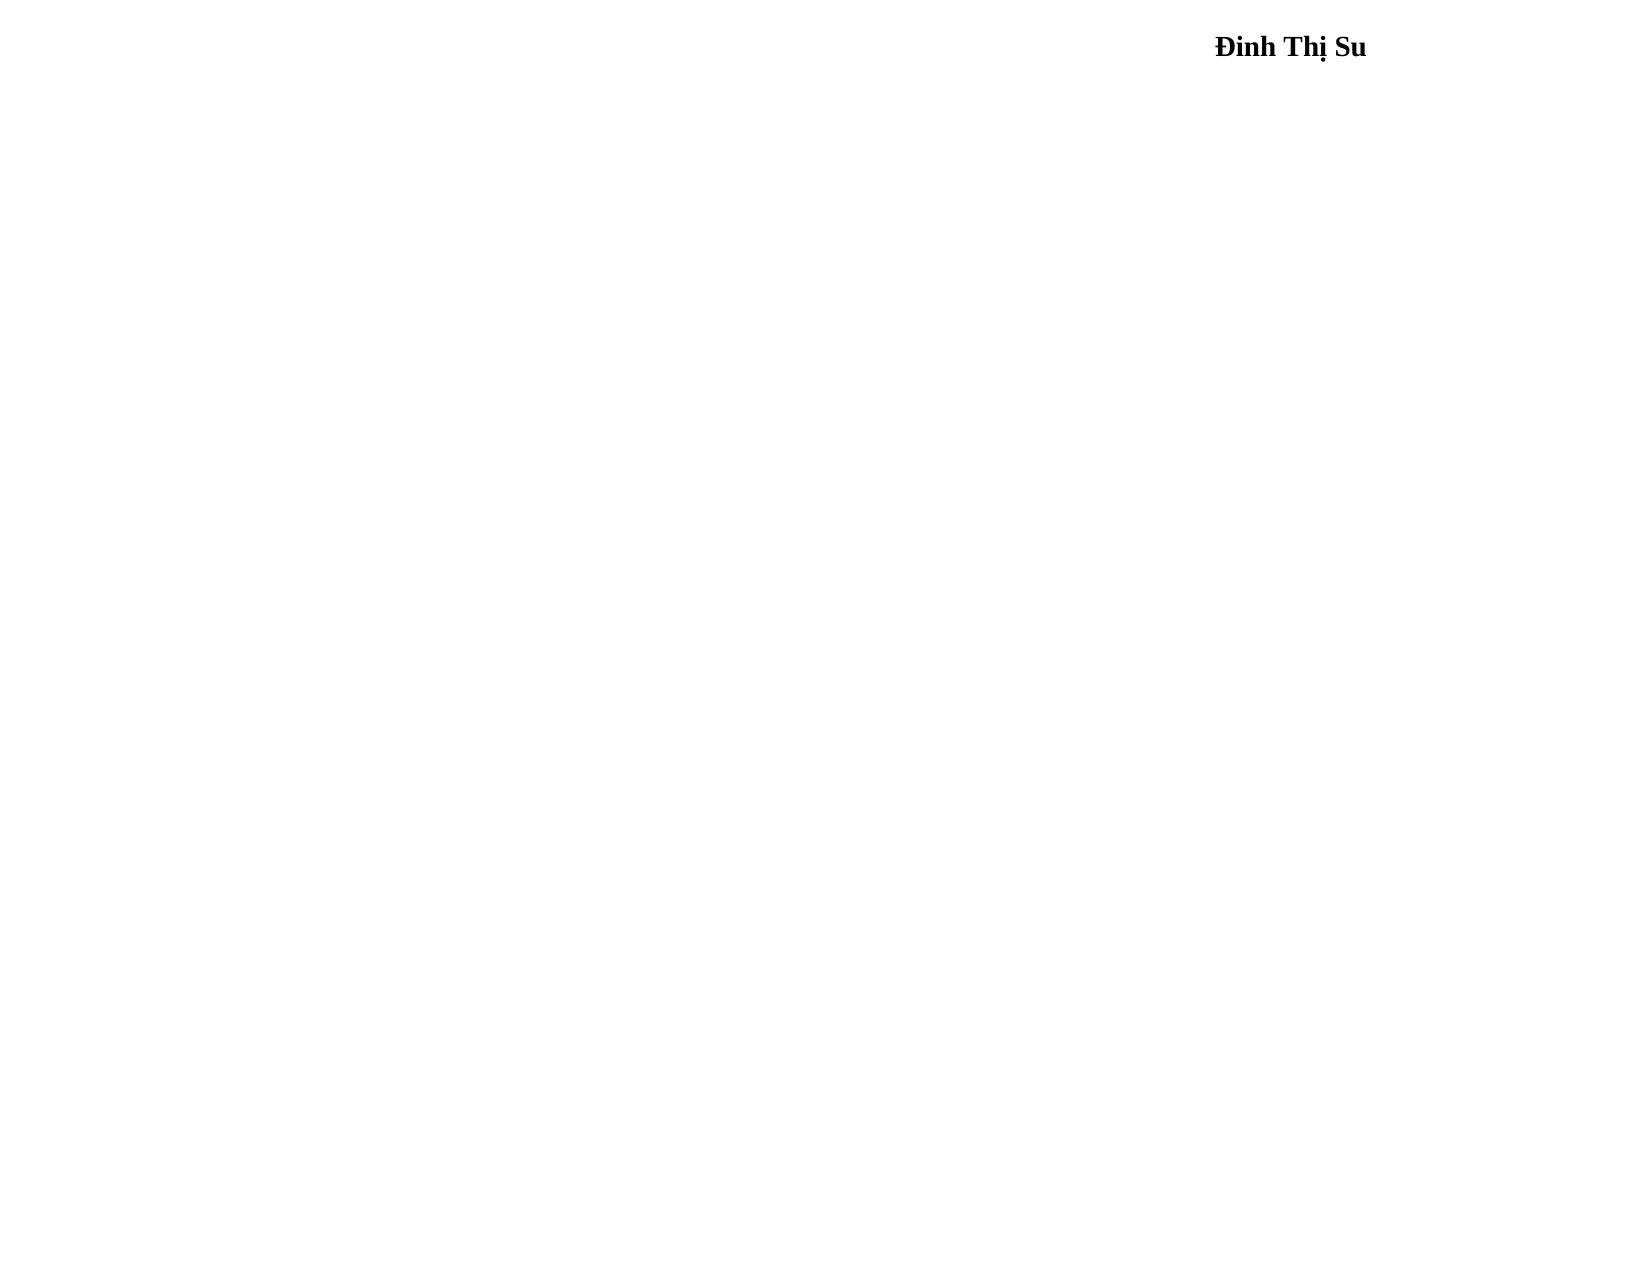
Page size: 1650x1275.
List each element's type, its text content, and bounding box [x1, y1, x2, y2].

text Đinh Thị Su [150, 29, 1500, 63]
